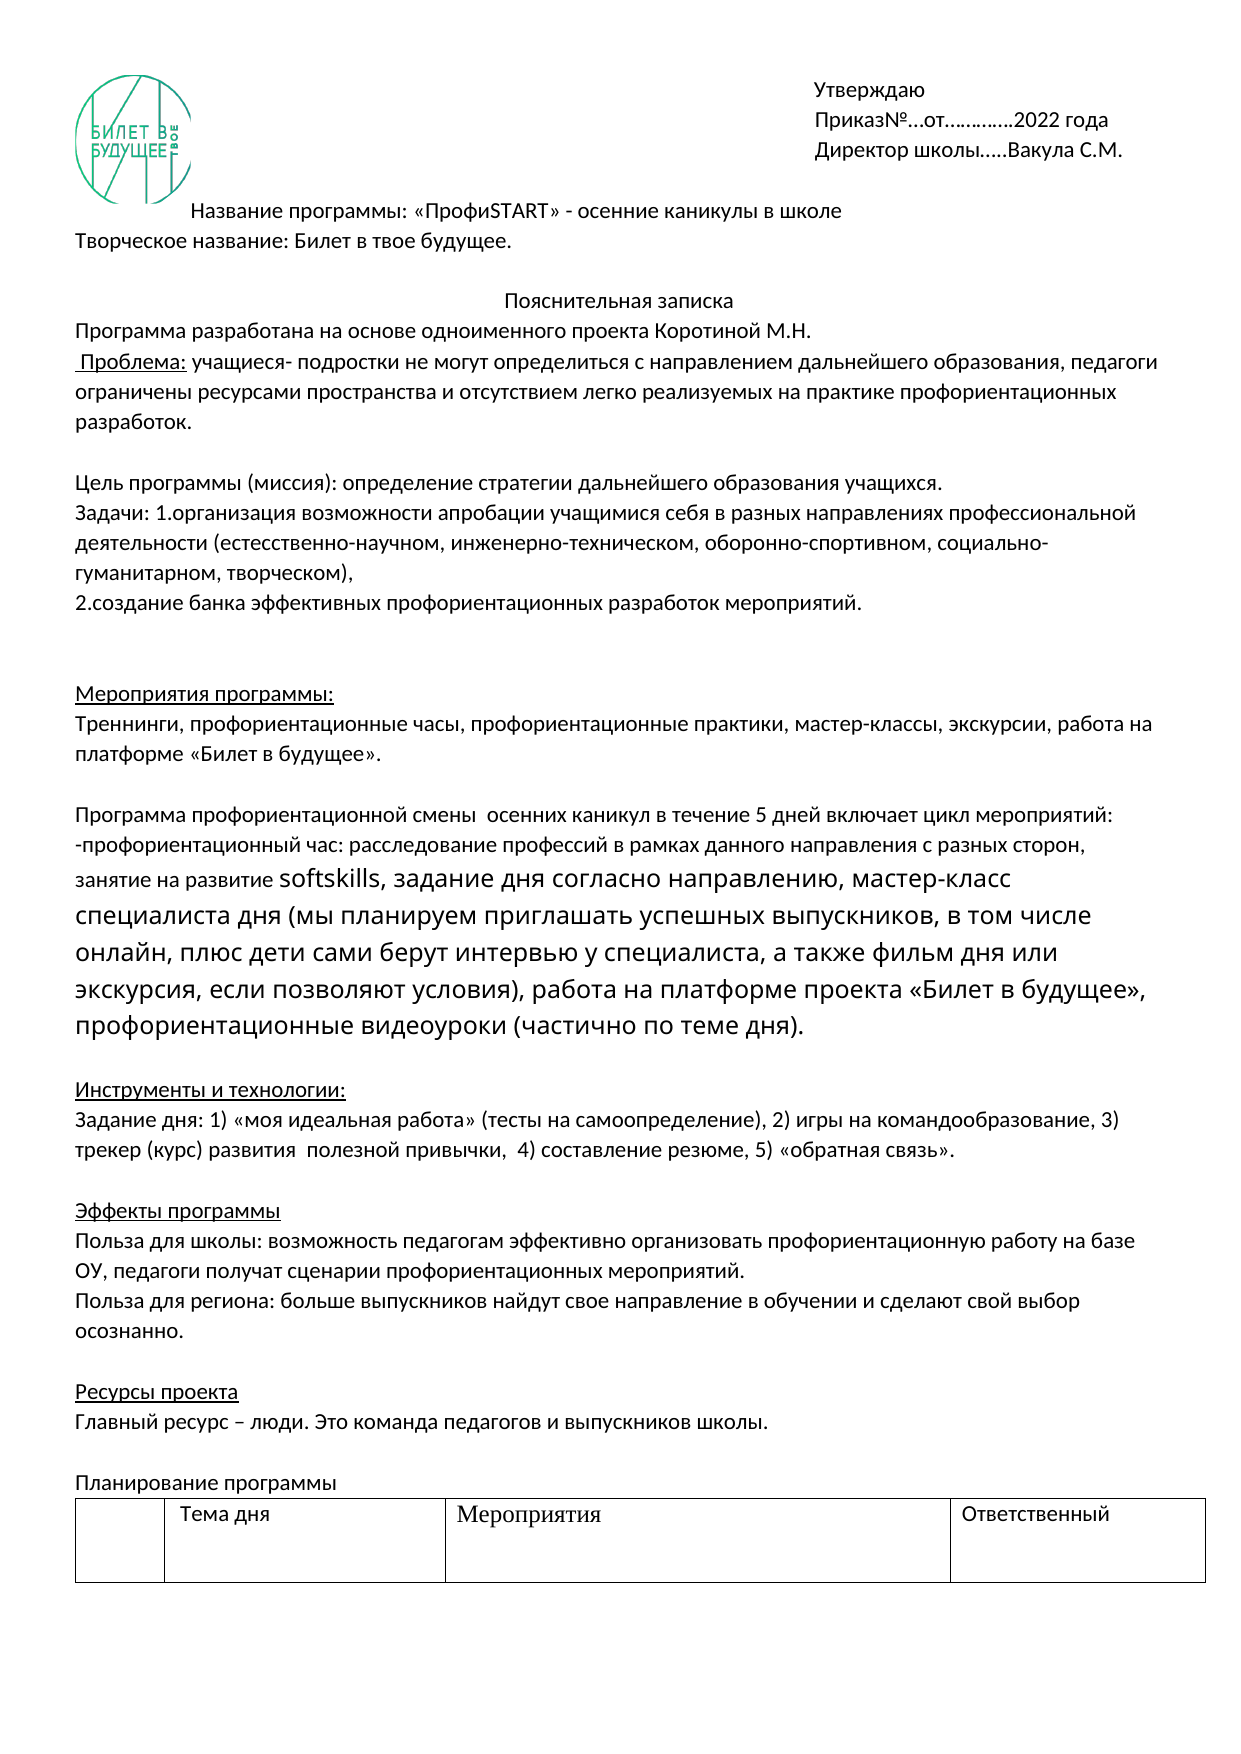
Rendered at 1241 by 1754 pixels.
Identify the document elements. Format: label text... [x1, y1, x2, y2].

text Польза для региона: больше выпускников найдут свое направление в обучении и сделают свой выбор осознанно. [75, 1286, 1163, 1345]
text Программа разработана на основе одноименного проекта Коротиной М.Н. [75, 317, 1163, 345]
text Цель программы (миссия): определение стратегии дальнейшего образования учащихся. [75, 468, 1163, 496]
picture [75, 75, 191, 204]
text Пояснительная записка [75, 286, 1163, 314]
text Задание дня: 1) «моя идеальная работа» (тесты на самоопределение), 2) игры на командообразование, 3) трекер (курс) развития полезной привычки, 4) составление резюме, 5) «обратная связь». [75, 1105, 1163, 1163]
text Главный ресурс – люди. Это команда педагогов и выпускников школы. [75, 1407, 1163, 1435]
text Название программы: «ПрофиSTART» - осенние каникулы в школе [75, 196, 1163, 224]
text Треннинги, профориентационные часы, профориентационные практики, мастер-классы, экскурсии, работа на платформе «Билет в будущее». [75, 709, 1163, 768]
text Приказ№…от………….2022 года [814, 105, 1163, 133]
table_header Мероприятия [446, 1499, 950, 1582]
text Утверждаю [800, 75, 1163, 103]
text Программа профориентационной смены осенних каникул в течение 5 дней включает цикл мероприятий: [75, 800, 1163, 828]
text Творческое название: Билет в твое будущее. [75, 226, 1163, 254]
text Инструменты и технологии: [75, 1075, 1163, 1103]
text Планирование программы [75, 1468, 1163, 1496]
text 2.создание банка эффективных профориентационных разработок мероприятий. [75, 588, 1163, 617]
text Ресурсы проекта [75, 1377, 1163, 1405]
text Задачи: 1.организация возможности апробации учащимися себя в разных направлениях профессиональной деятельности (естесственно-научном, инженерно-техническом, оборонно-спортивном, социально-гуманитарном, творческом), [75, 498, 1163, 586]
text Проблема: учащиеся- подростки не могут определиться с направлением дальнейшего образования, педагоги ограничены ресурсами пространства и отсутствием легко реализуемых на практике профориентационных разработок. [75, 347, 1163, 435]
table_header Ответственный [951, 1499, 1205, 1582]
text Мероприятия программы: [75, 679, 1163, 707]
text Польза для школы: возможность педагогам эффективно организовать профориентационную работу на базе ОУ, педагоги получат сценарии профориентационных мероприятий. [75, 1226, 1163, 1284]
text Директор школы…..Вакула С.М. [800, 135, 1163, 163]
table_header [76, 1499, 164, 1582]
text -профориентационный час: расследование профессий в рамках данного направления с разных сторон, занятие на развитие softskills, задание дня согласно направлению, мастер-класс специалиста дня (мы планируем приглашать успешных выпускников, в том числе онлайн, плюс дети сами берут интервью у специалиста, а также фильм дня или экскурсия, если позволяют условия), работа на платформе проекта «Билет в будущее», профориентационные видеоуроки (частично по теме дня). [75, 830, 1163, 1042]
text Эффекты программы [75, 1196, 1163, 1224]
table_header Тема дня [165, 1499, 445, 1582]
